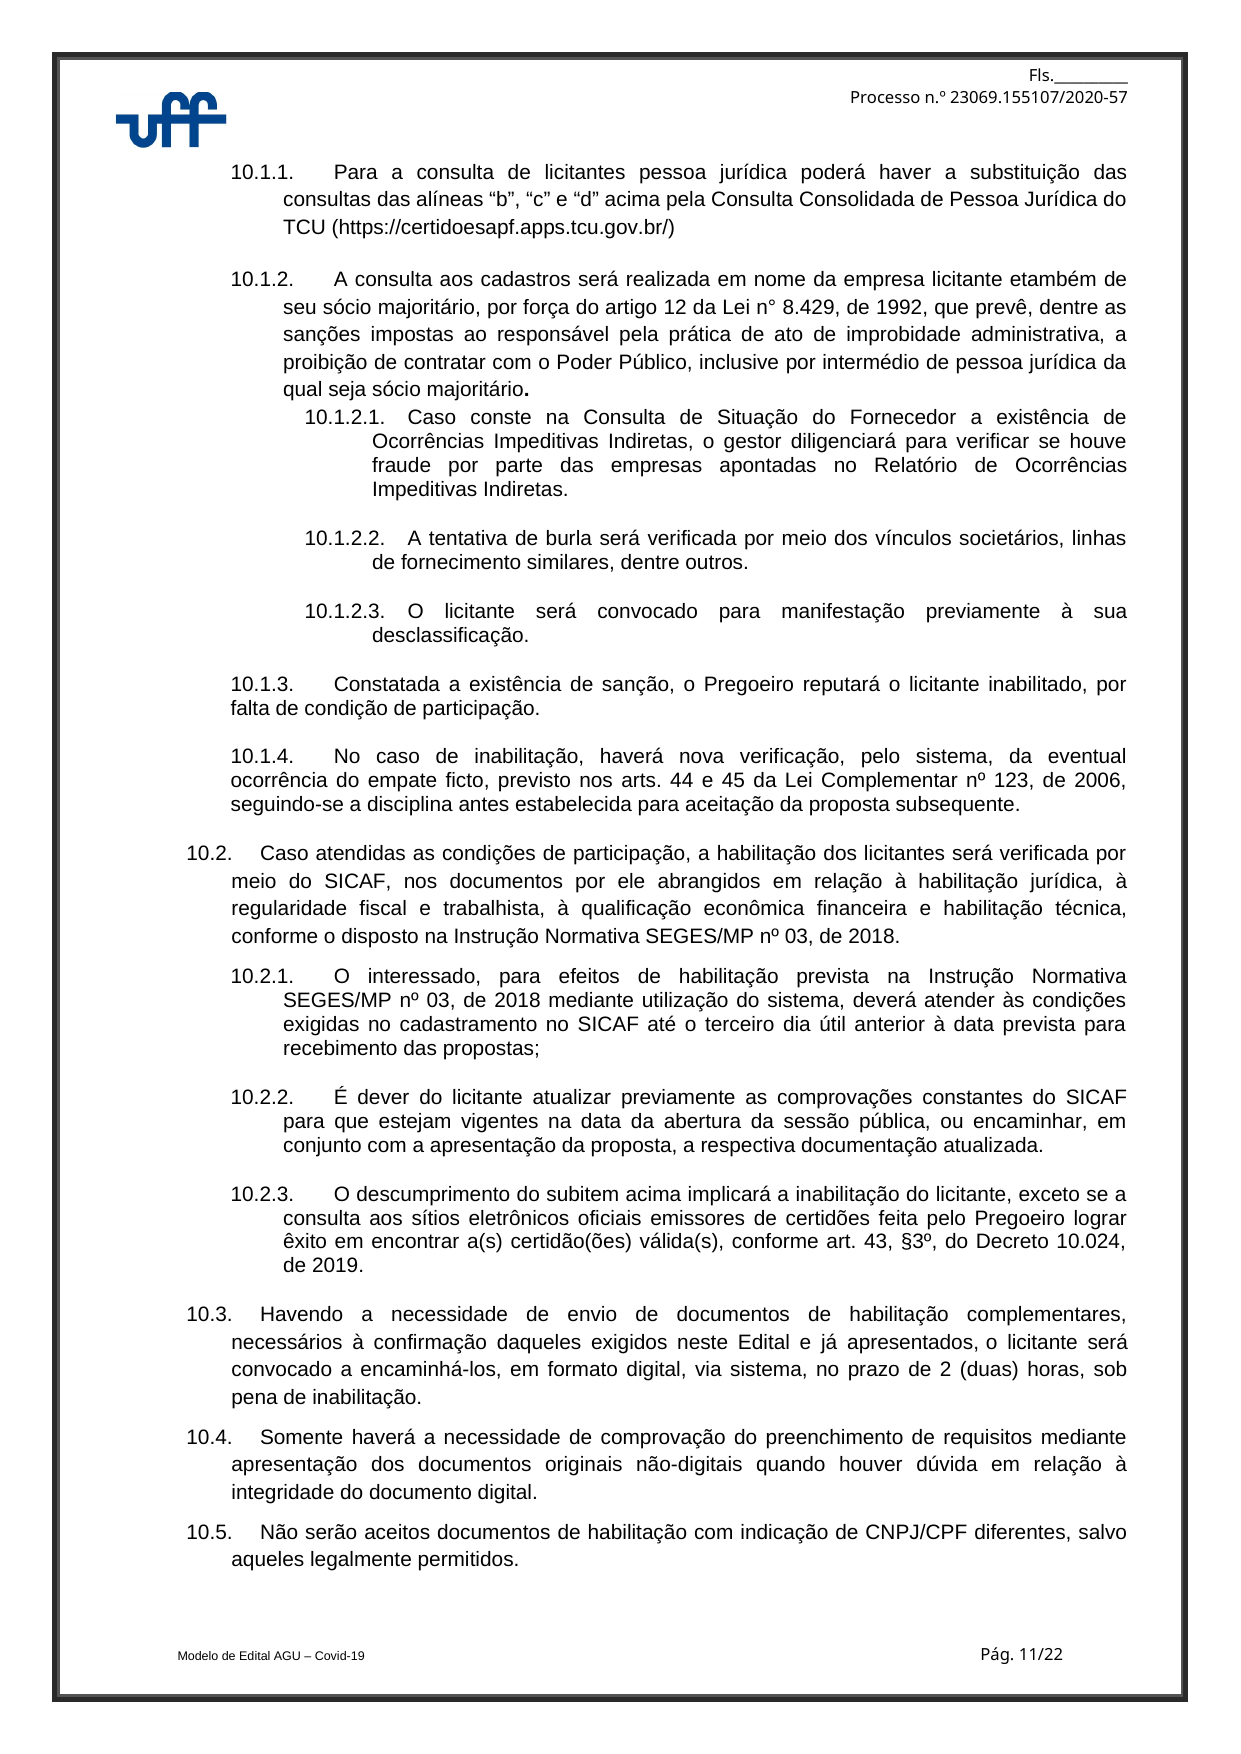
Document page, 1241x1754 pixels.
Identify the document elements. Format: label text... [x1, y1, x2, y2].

list Havendo a necessidade de envio de documentos de habilitação complementares, necessários à confirmação daqueles exigidos neste Edital e já apresentados, o licitante será convocado a encaminhá-los, em formato digital, via sistema, no prazo de 2 (duas) horas, sob pena de inabilitação. [186, 1302, 1128, 1409]
list Não serão aceitos documentos de habilitação com indicação de CNPJ/CPF diferentes, salvo aqueles legalmente permitidos. [186, 1520, 1128, 1571]
list Caso atendidas as condições de participação, a habilitação dos licitantes será verificada por meio do SICAF, nos documentos por ele abrangidos em relação à habilitação jurídica, à regularidade fiscal e trabalhista, à qualificação econômica financeira e habilitação técnica, conforme o disposto na Instrução Normativa SEGES/MP nº 03, de 2018. [186, 841, 1128, 948]
list A tentativa de burla será verificada por meio dos vínculos societários, linhas de fornecimento similares, dentre outros. [304, 526, 1128, 573]
list Somente haverá a necessidade de comprovação do preenchimento de requisitos mediante apresentação dos documentos originais não-digitais quando houver dúvida em relação à integridade do documento digital. [186, 1425, 1128, 1504]
list A consulta aos cadastros será realizada em nome da empresa licitante etambém de seu sócio majoritário, por força do artigo 12 da Lei n° 8.429, de 1992, que prevê, dentre as sanções impostas ao responsável pela prática de ato de improbidade administrativa, a proibição de contratar com o Poder Público, inclusive por intermédio de pessoa jurídica da qual seja sócio majoritário. [230, 267, 1128, 401]
list O descumprimento do subitem acima implicará a inabilitação do licitante, exceto se a consulta aos sítios eletrônicos oficiais emissores de certidões feita pelo Pregoeiro lograr êxito em encontrar a(s) certidão(ões) válida(s), conforme art. 43, §3º, do Decreto 10.024, de 2019. [230, 1181, 1128, 1277]
picture [114, 92, 227, 153]
list Caso conste na Consulta de Situação do Fornecedor a existência de Ocorrências Impeditivas Indiretas, o gestor diligenciará para verificar se houve fraude por parte das empresas apontadas no Relatório de Ocorrências Impeditivas Indiretas. [304, 405, 1128, 501]
list Constatada a existência de sanção, o Pregoeiro reputará o licitante inabilitado, por falta de condição de participação. [230, 671, 1128, 719]
list No caso de inabilitação, haverá nova verificação, pelo sistema, da eventual ocorrência do empate ficto, previsto nos arts. 44 e 45 da Lei Complementar nº 123, de 2006, seguindo-se a disciplina antes estabelecida para aceitação da proposta subsequente. [230, 744, 1128, 816]
list O licitante será convocado para manifestação previamente à sua desclassificação. [304, 598, 1128, 646]
list O interessado, para efeitos de habilitação prevista na Instrução Normativa SEGES/MP nº 03, de 2018 mediante utilização do sistema, deverá atender às condições exigidas no cadastramento no SICAF até o terceiro dia útil anterior à data prevista para recebimento das propostas; [230, 964, 1128, 1059]
list Para a consulta de licitantes pessoa jurídica poderá haver a substituição das consultas das alíneas “b”, “c” e “d” acima pela Consulta Consolidada de Pessoa Jurídica do TCU (https://certidoesapf.apps.tcu.gov.br/) [230, 160, 1128, 239]
list É dever do licitante atualizar previamente as comprovações constantes do SICAF para que estejam vigentes na data da abertura da sessão pública, ou encaminhar, em conjunto com a apresentação da proposta, a respectiva documentação atualizada. [230, 1084, 1128, 1156]
